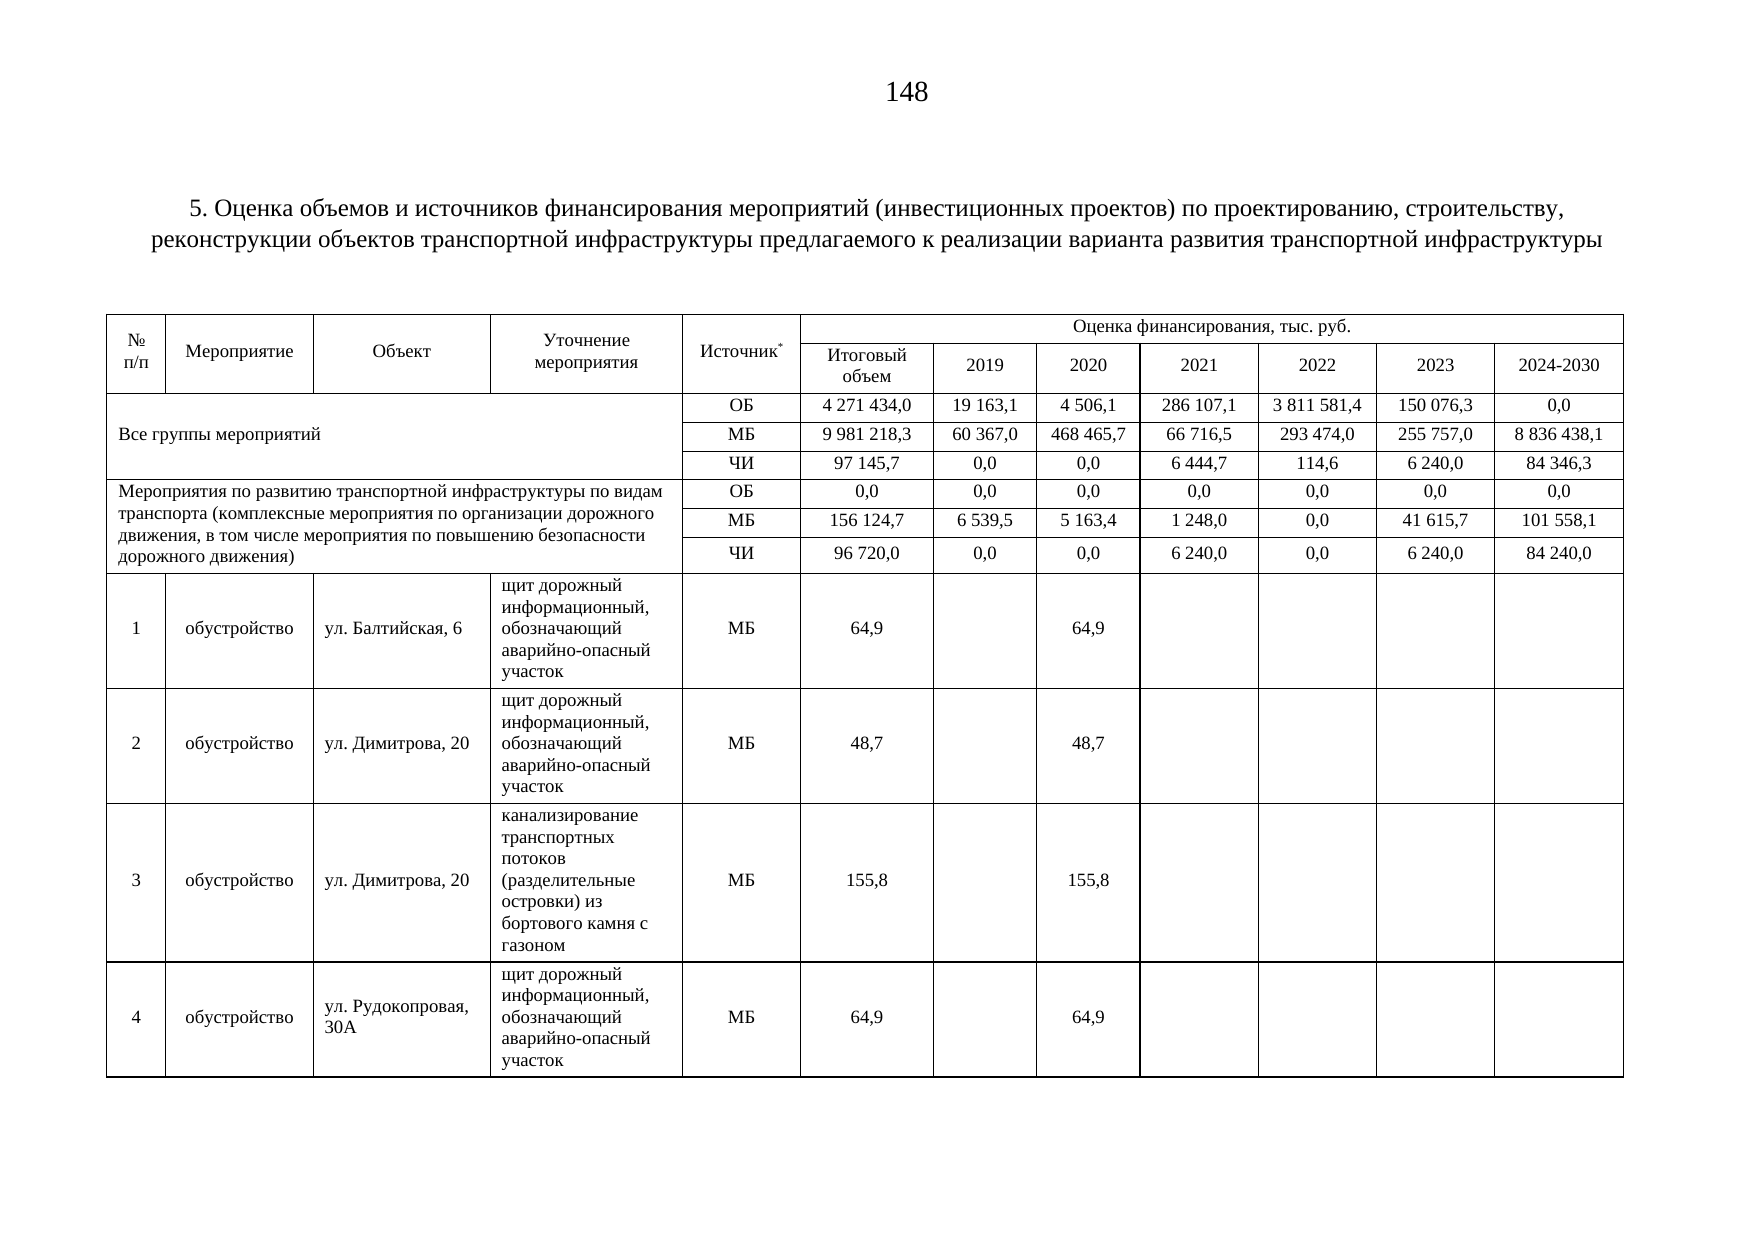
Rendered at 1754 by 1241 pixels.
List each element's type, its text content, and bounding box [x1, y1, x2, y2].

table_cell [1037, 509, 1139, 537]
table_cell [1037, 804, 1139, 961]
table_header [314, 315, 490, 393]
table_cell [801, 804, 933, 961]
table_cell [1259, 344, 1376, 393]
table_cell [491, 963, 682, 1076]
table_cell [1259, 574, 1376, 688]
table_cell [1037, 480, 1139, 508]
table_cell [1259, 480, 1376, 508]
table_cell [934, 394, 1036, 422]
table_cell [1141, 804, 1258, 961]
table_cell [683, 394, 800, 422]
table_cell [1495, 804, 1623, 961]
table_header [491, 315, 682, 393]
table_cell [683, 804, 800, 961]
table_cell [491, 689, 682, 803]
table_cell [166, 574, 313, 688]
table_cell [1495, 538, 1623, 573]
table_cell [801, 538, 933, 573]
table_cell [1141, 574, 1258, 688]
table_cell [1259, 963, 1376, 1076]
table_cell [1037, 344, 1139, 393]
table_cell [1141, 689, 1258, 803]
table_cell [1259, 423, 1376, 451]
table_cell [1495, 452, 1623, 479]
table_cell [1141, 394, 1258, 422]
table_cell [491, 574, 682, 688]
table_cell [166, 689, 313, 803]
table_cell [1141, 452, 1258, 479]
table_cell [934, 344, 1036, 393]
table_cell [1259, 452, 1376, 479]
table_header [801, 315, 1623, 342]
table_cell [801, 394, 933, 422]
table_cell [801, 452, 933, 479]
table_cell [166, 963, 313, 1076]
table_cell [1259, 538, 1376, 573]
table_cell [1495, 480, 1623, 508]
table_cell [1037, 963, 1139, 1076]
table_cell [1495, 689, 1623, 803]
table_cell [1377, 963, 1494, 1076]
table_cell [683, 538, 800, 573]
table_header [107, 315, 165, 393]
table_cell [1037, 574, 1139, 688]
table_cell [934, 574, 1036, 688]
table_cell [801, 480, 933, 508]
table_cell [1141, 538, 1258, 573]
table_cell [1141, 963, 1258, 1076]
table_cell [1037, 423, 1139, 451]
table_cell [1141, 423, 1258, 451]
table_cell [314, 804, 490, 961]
text 5. Оценка объемов и источников финансирования мероприятий (инвестиционных проектов) по проектированию, строительству, реконструкции объектов транспортной инфраструктуры предлагаемого к реализации варианта развития транспортной инфраструктуры [118, 193, 1636, 253]
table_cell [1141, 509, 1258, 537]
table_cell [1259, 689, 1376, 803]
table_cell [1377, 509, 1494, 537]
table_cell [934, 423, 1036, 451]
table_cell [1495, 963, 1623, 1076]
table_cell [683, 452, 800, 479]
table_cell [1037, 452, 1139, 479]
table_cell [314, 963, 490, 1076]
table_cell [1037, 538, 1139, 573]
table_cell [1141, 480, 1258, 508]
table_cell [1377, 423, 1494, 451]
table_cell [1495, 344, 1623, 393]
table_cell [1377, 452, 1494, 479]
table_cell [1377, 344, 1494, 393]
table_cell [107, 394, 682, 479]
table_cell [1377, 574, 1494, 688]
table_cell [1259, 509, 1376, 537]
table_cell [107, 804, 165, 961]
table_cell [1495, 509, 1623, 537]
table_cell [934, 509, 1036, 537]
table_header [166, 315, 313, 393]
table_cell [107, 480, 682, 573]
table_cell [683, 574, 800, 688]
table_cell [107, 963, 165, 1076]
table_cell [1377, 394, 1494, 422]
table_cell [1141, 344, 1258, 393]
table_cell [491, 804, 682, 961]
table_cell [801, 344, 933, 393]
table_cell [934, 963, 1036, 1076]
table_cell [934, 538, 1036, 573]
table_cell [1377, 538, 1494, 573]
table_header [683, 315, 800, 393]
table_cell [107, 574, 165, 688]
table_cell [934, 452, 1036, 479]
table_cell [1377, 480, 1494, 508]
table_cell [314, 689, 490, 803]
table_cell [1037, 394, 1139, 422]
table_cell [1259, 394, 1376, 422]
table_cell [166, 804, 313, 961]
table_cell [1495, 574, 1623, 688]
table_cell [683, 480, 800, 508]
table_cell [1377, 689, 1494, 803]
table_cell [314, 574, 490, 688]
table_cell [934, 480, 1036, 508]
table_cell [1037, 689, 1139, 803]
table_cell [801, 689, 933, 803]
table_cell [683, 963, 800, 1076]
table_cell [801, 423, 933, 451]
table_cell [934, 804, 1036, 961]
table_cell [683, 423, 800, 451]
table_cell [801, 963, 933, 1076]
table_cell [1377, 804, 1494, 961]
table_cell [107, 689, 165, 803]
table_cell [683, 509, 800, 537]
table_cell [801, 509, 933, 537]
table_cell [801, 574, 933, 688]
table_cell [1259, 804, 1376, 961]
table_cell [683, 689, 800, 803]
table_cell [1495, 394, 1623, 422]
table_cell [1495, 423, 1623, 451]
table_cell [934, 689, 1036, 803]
